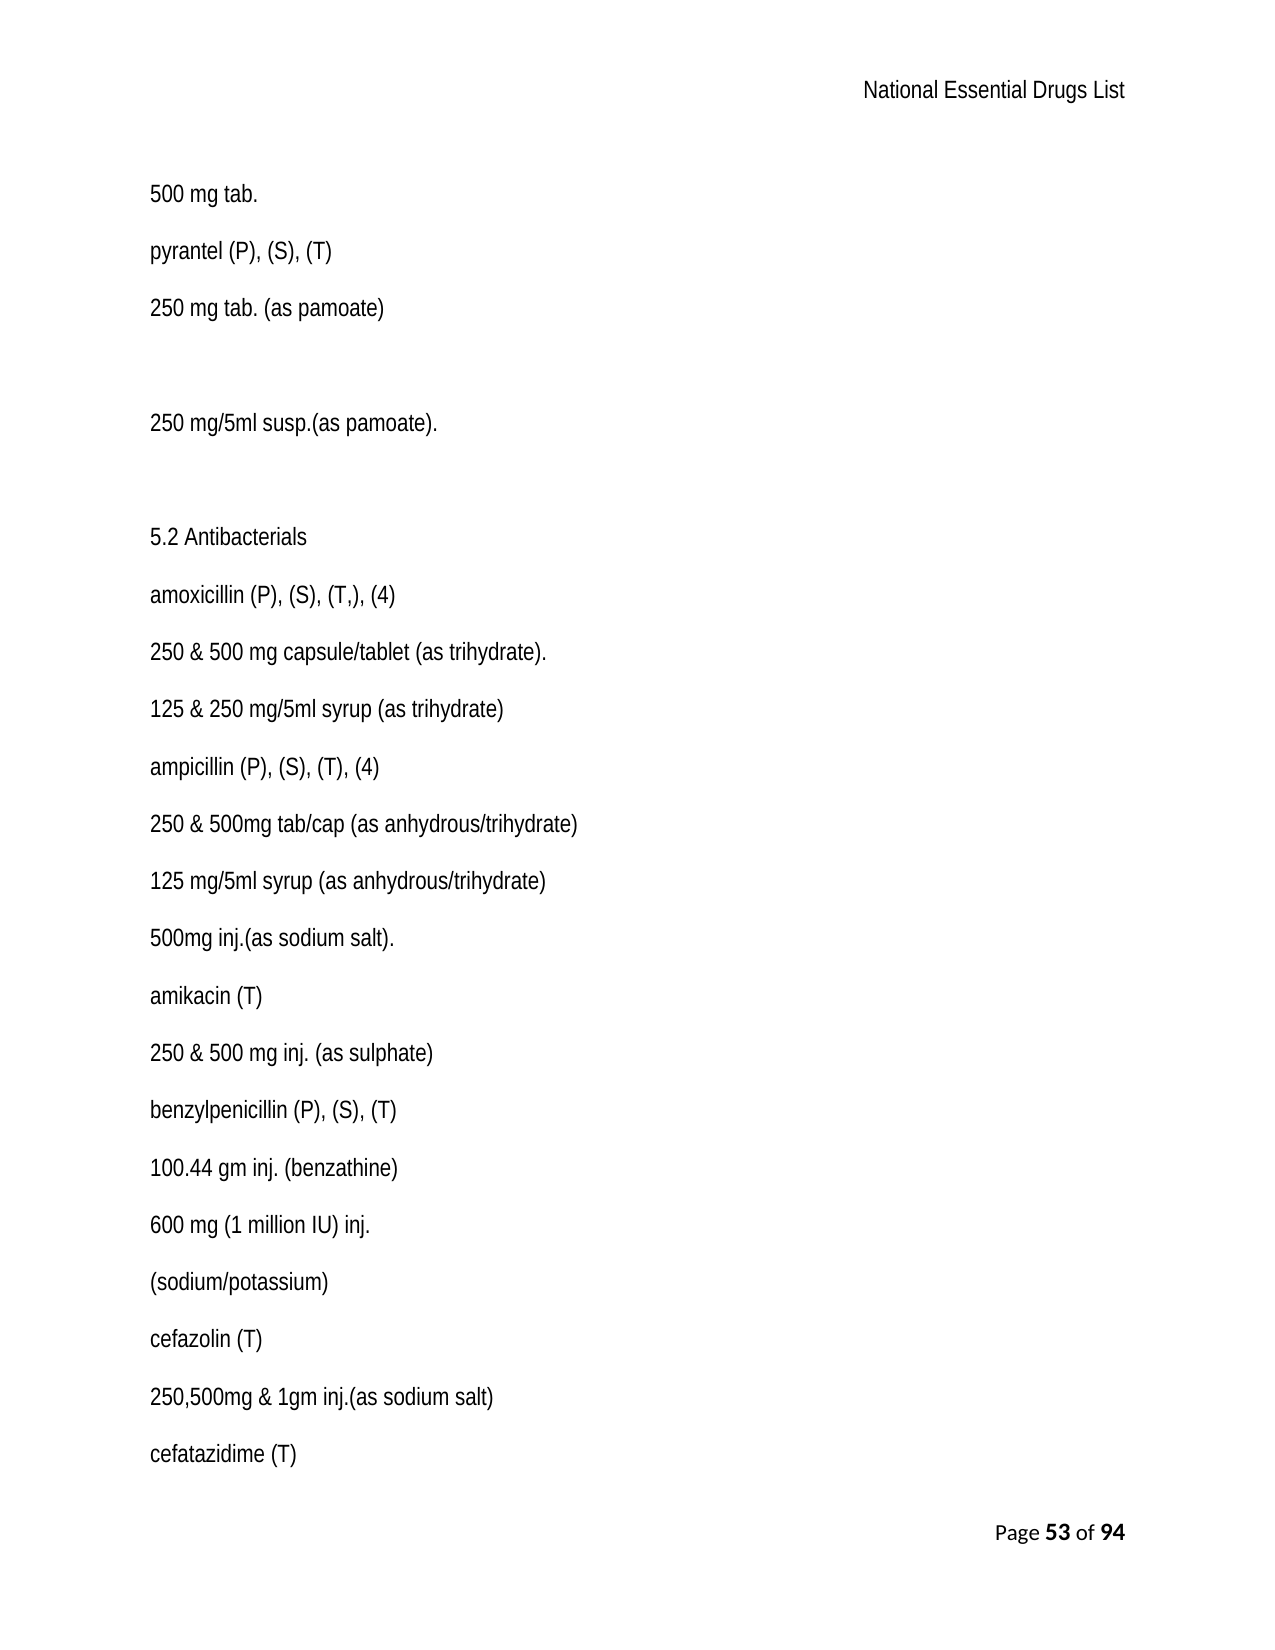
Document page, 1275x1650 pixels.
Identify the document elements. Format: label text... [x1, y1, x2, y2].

text 250 & 500 mg capsule/tablet (as trihydrate). [150, 637, 1125, 666]
text 500 mg tab. [150, 179, 1125, 207]
text cefatazidime (T) [150, 1439, 1125, 1468]
text 125 & 250 mg/5ml syrup (as trihydrate) [150, 694, 1125, 723]
text 5.2 Antibacterials [150, 522, 1125, 551]
text 100.44 gm inj. (benzathine) [150, 1153, 1125, 1181]
text 250 mg tab. (as pamoate) [150, 293, 1125, 322]
text benzylpenicillin (P), (S), (T) [150, 1095, 1125, 1124]
text ampicillin (P), (S), (T), (4) [150, 752, 1125, 780]
text 250 & 500 mg inj. (as sulphate) [150, 1038, 1125, 1067]
text amikacin (T) [150, 981, 1125, 1009]
text cefazolin (T) [150, 1324, 1125, 1353]
text 600 mg (1 million IU) inj. [150, 1210, 1125, 1238]
text amoxicillin (P), (S), (T,), (4) [150, 580, 1125, 608]
text 125 mg/5ml syrup (as anhydrous/trihydrate) [150, 866, 1125, 895]
text 500mg inj.(as sodium salt). [150, 923, 1125, 952]
text 250,500mg & 1gm inj.(as sodium salt) [150, 1382, 1125, 1410]
text 250 & 500mg tab/cap (as anhydrous/trihydrate) [150, 809, 1125, 837]
text 250 mg/5ml susp.(as pamoate). [150, 408, 1125, 436]
text pyrantel (P), (S), (T) [150, 236, 1125, 264]
text (sodium/potassium) [150, 1267, 1125, 1296]
